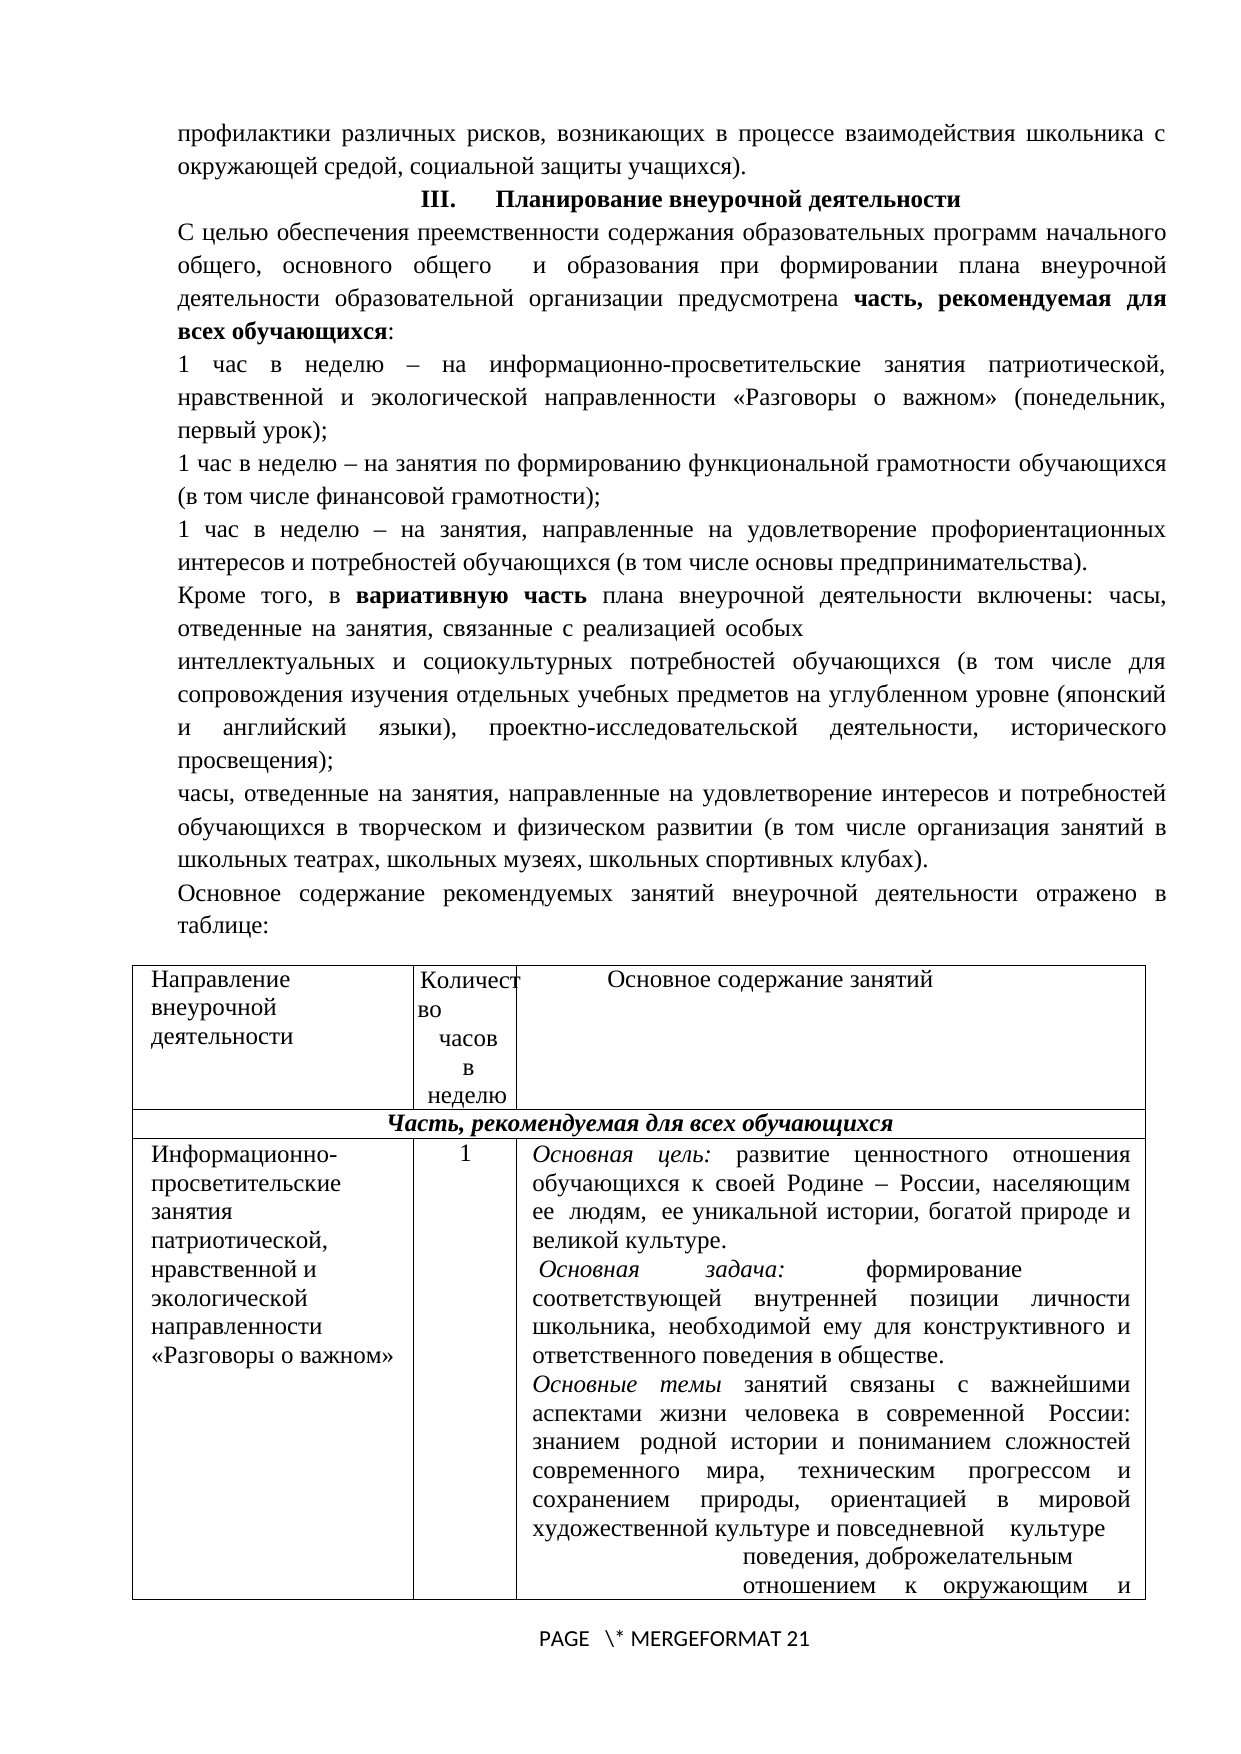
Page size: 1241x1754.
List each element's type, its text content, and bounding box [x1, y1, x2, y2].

list интеллектуальных и социокультурных потребностей обучающихся (в том числе для сопровождения изучения отдельных учебных предметов на углубленном уровне (японский и английский языки), проектно-исследовательской деятельности, исторического просвещения); [177, 646, 1167, 774]
table_cell Часть, рекомендуемая для всех обучающихся [133, 1110, 1145, 1138]
list Кроме того, в вариативную часть плана внеурочной деятельности включены: часы, отведенные на занятия, связанные с реализацией особых [177, 580, 1167, 642]
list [177, 118, 1167, 180]
table_header Количество часов в неделю [414, 966, 516, 1109]
table_header Основное содержание занятий [517, 966, 1145, 1109]
list Основное содержание рекомендуемых занятий внеурочной деятельности отражено в таблице: [177, 878, 1167, 939]
list часы, отведенные на занятия, направленные на удовлетворение интересов и потребностей обучающихся в творческом и физическом развитии (в том числе организация занятий в школьных театрах, школьных музеях, школьных спортивных клубах). [177, 778, 1167, 873]
list 1 час в неделю – на занятия по формированию функциональной грамотности обучающихся (в том числе финансовой грамотности); [177, 448, 1167, 510]
list С целью обеспечения преемственности содержания образовательных программ начального общего, основного общего и образования при формировании плана внеурочной деятельности образовательной организации предусмотрена часть, рекомендуемая для всех обучающихся: [177, 217, 1167, 345]
table_header Направление внеурочной деятельности [133, 966, 413, 1109]
list 1 час в неделю – на информационно-просветительские занятия патриотической, нравственной и экологической направленности «Разговоры о важном» (понедельник, первый урок); [177, 349, 1167, 444]
table_cell 1 [414, 1139, 516, 1599]
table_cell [517, 1139, 1145, 1599]
list 1 час в неделю – на занятия, направленные на удовлетворение профориентационных интересов и потребностей обучающихся (в том числе основы предпринимательства). [177, 514, 1167, 576]
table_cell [133, 1139, 413, 1599]
list Планирование внеурочной деятельности [215, 184, 1167, 213]
